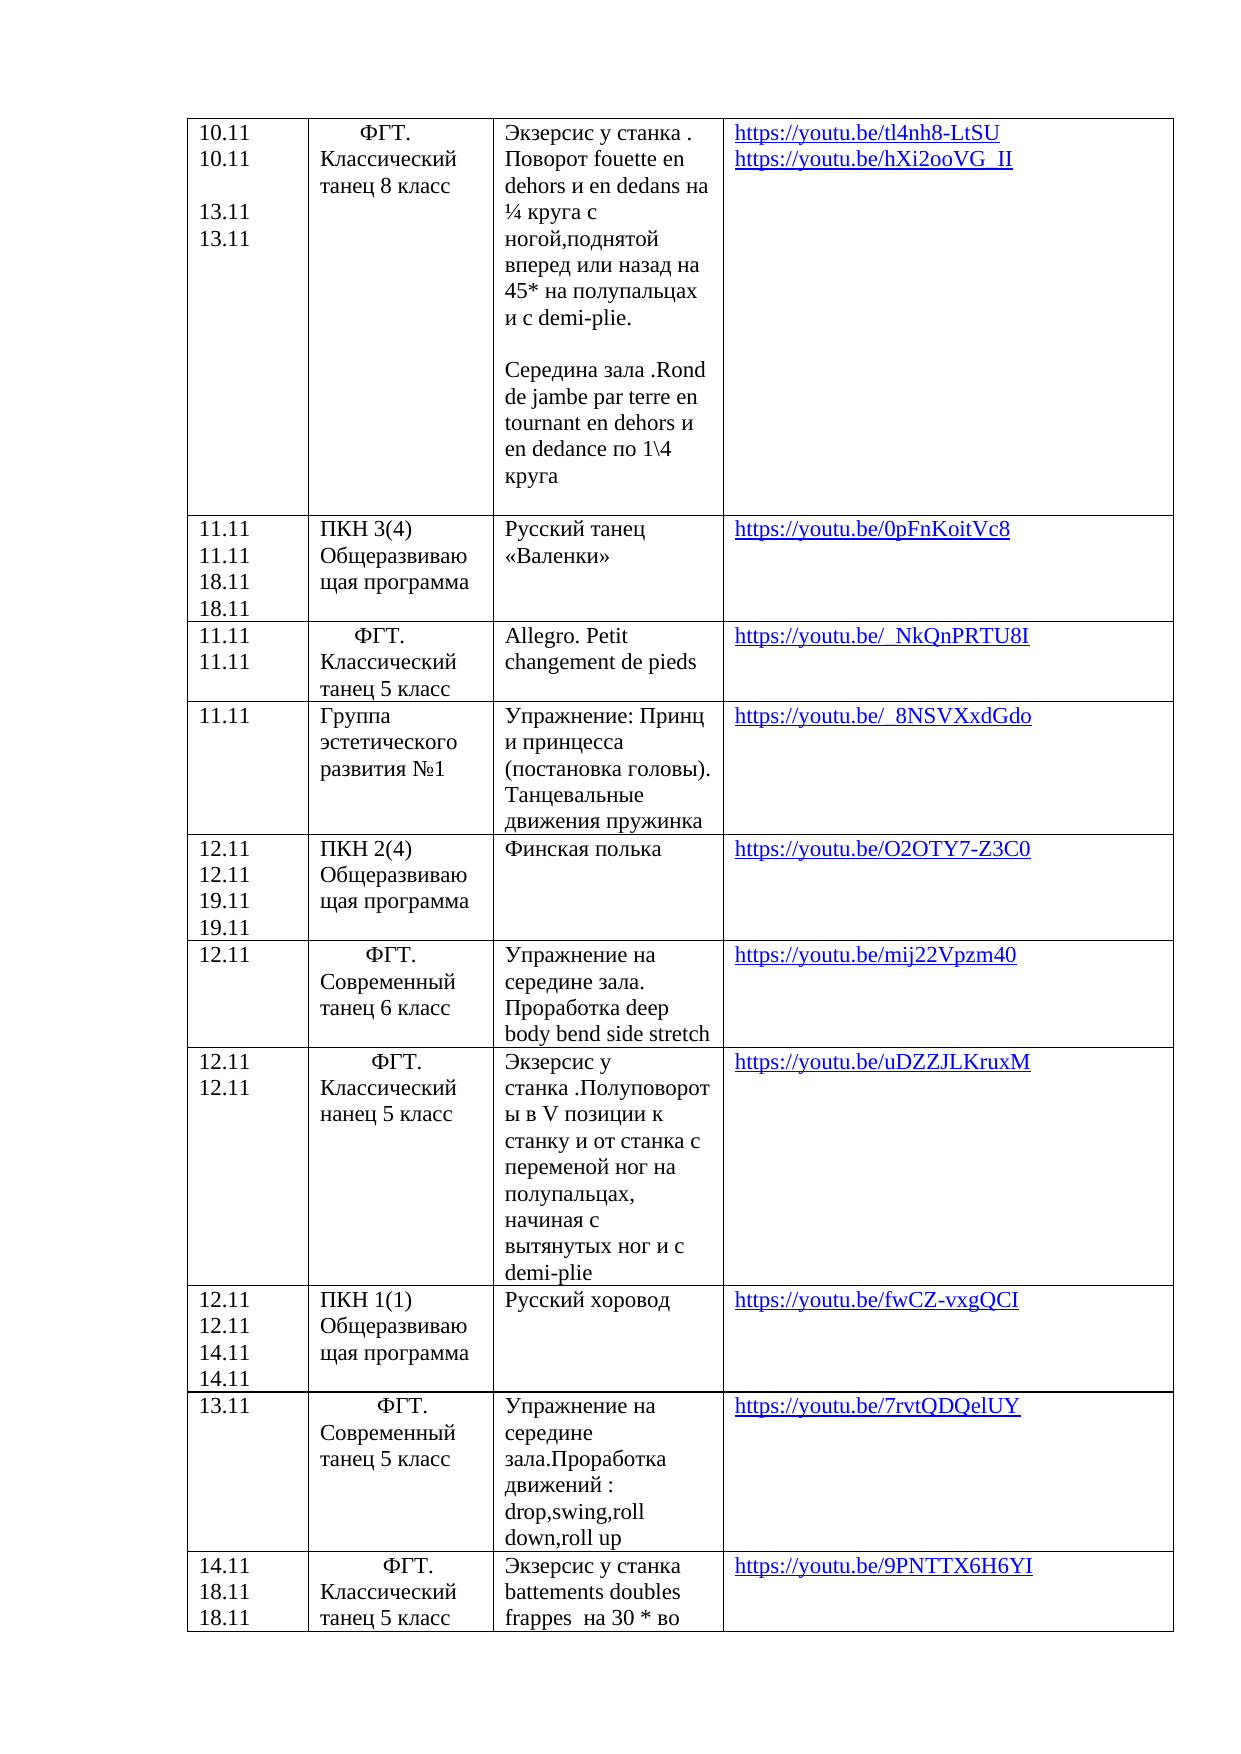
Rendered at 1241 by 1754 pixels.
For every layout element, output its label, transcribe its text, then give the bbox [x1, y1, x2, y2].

table_cell 14.11 18.11 18.11 [188, 1552, 308, 1631]
table_cell Финская полька [494, 835, 723, 940]
table_cell 12.11 12.11 14.11 14.11 [188, 1286, 308, 1391]
table_cell Группа эстетического развития №1 [309, 702, 493, 834]
table_cell https://youtu.be/tl4nh8-LtSU https://youtu.be/hXi2ooVG_II [724, 119, 1173, 514]
table_cell 11.11 11.11 18.11 18.11 [188, 516, 308, 621]
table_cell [724, 1552, 1173, 1631]
table_cell https://youtu.be/mij22Vpzm40 [724, 941, 1173, 1047]
table_cell Упражнение: Принц и принцесса (постановка головы). Танцевальные движения пружинка [494, 702, 723, 834]
table_cell ФГТ. Классический танец 8 класс [309, 119, 493, 514]
table_cell Упражнение на середине зала.Проработка движений : drop,swing,roll down,roll up [494, 1393, 723, 1551]
table_cell Русский хоровод [494, 1286, 723, 1391]
table_cell https://youtu.be/fwCZ-vxgQCI [724, 1286, 1173, 1391]
table_cell https://youtu.be/7rvtQDQelUY [724, 1393, 1173, 1551]
table_cell 11.11 [188, 702, 308, 834]
table_cell ФГТ. Современный танец 6 класс [309, 941, 493, 1047]
table_cell https://youtu.be/uDZZJLKruxM [724, 1048, 1173, 1285]
table_cell 12.11 12.11 19.11 19.11 [188, 835, 308, 940]
table_cell https://youtu.be/0pFnKoitVc8 [724, 516, 1173, 621]
table_cell 13.11 [188, 1393, 308, 1551]
table_cell Экзерсис у станка .Полуповороты в V позиции к станку и от станка с переменой ног на полупальцах, начиная с вытянутых ног и с demi-plie [494, 1048, 723, 1285]
table_cell ФГТ. Современный танец 5 класс [309, 1393, 493, 1551]
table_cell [494, 1552, 723, 1631]
table_cell https://youtu.be/_8NSVXxdGdo [724, 702, 1173, 834]
table_cell 12.11 [188, 941, 308, 1047]
table_cell https://youtu.be/_NkQnPRTU8I [724, 622, 1173, 701]
table_cell ПКН 1(1) Общеразвивающая программа [309, 1286, 493, 1391]
table_cell Упражнение на середине зала. Проработка deep body bend side stretch [494, 941, 723, 1047]
table_cell 10.11 10.11 13.11 13.11 [188, 119, 308, 514]
table_cell ФГТ. Классический танец 5 класс [309, 622, 493, 701]
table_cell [309, 1552, 493, 1631]
table_cell 11.11 11.11 [188, 622, 308, 701]
table_cell https://youtu.be/O2OTY7-Z3C0 [724, 835, 1173, 940]
table_cell Экзерсис у станка . Поворот fouette en dehors и en dedans на ¼ круга с ногой,поднятой вперед или назад на 45* на полупальцах и с demi-plie. Середина зала .Rond de jambe par terre en tournant en dehors и en dedance по 1\4 круга [494, 119, 723, 514]
table_cell Русский танец «Валенки» [494, 516, 723, 621]
table_cell ФГТ. Классический нанец 5 класс [309, 1048, 493, 1285]
table_cell ПКН 3(4) Общеразвивающая программа [309, 516, 493, 621]
table_cell 12.11 12.11 [188, 1048, 308, 1285]
table_cell Allegro. Petit changement de pieds [494, 622, 723, 701]
table_cell ПКН 2(4) Общеразвивающая программа [309, 835, 493, 940]
